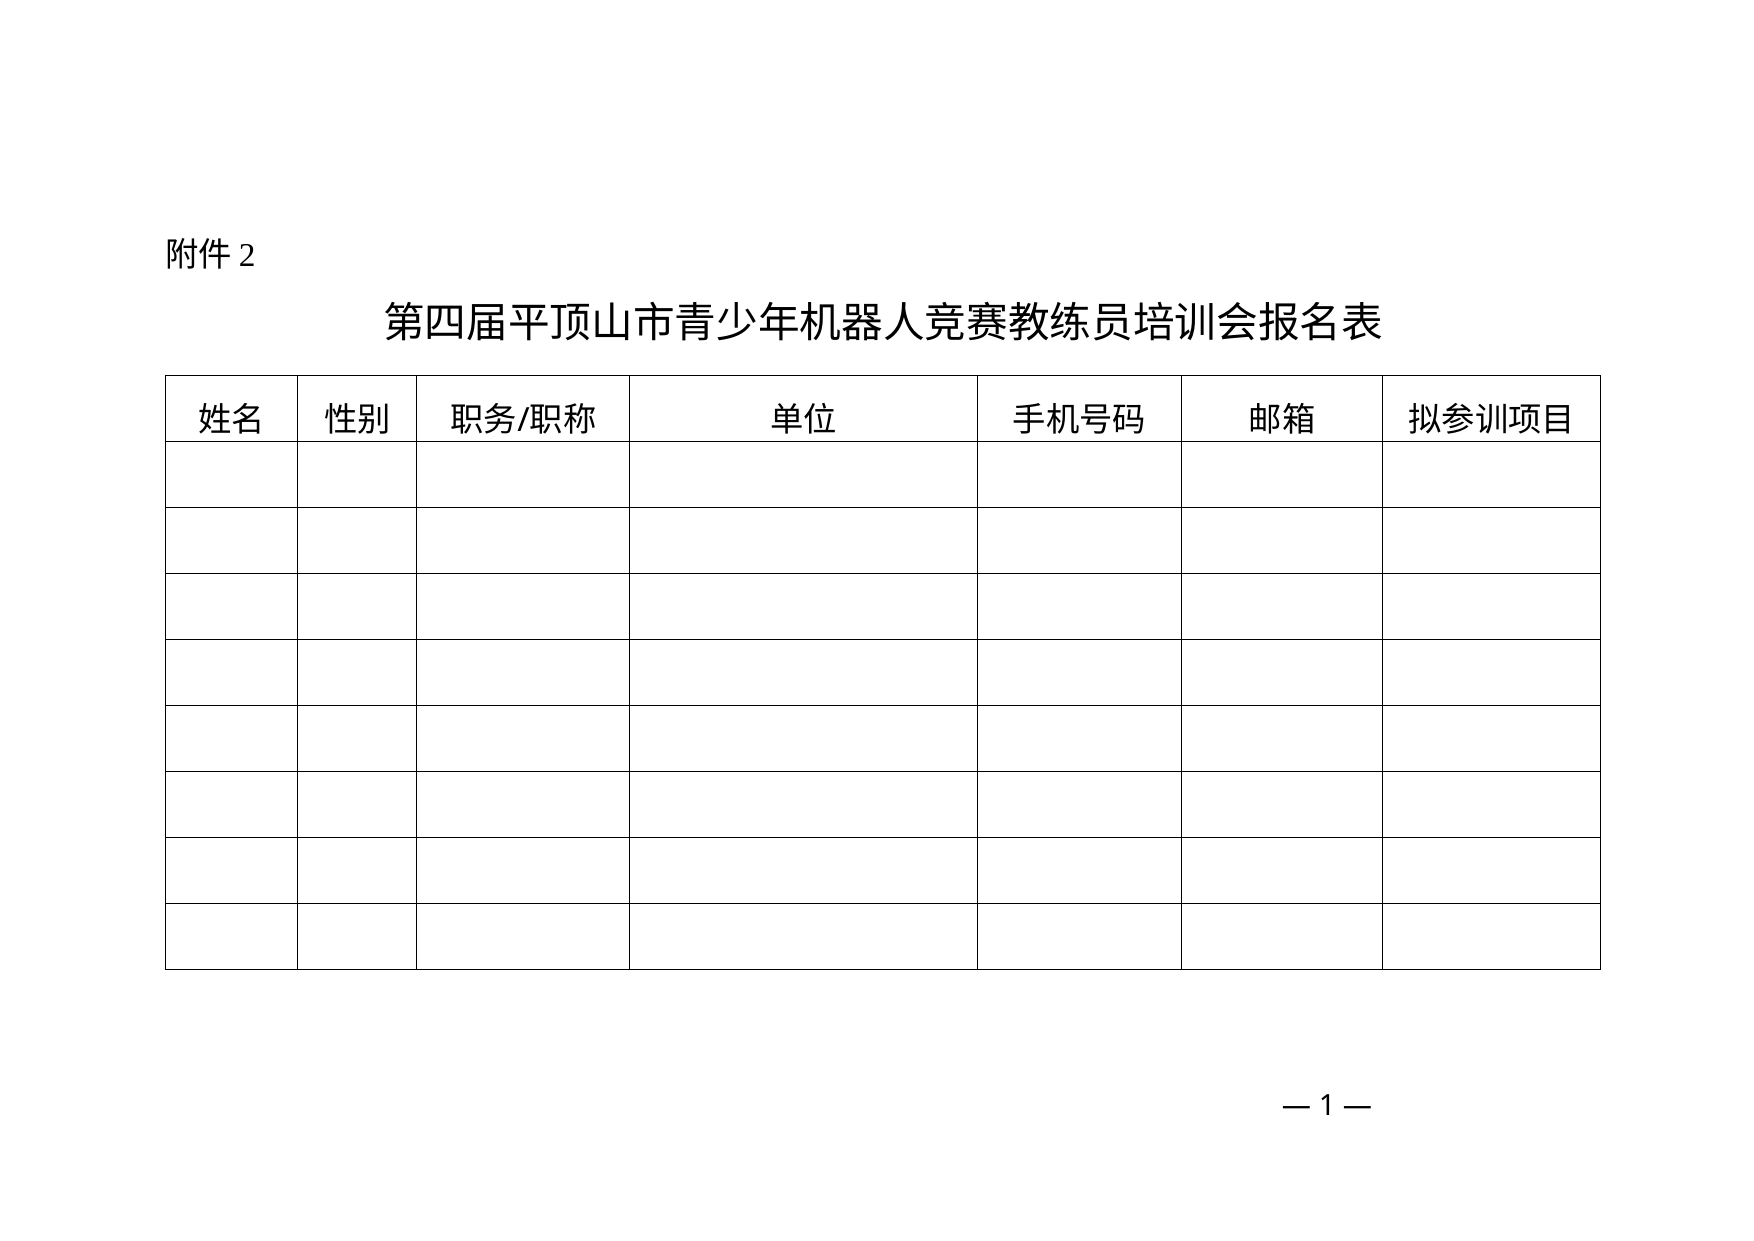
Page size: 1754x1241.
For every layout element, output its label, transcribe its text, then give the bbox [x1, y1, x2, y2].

table_cell [1182, 706, 1382, 771]
table_cell [298, 904, 416, 969]
table_cell [1383, 508, 1600, 573]
table_cell [417, 640, 629, 705]
table_cell [630, 772, 977, 837]
table_cell [978, 904, 1181, 969]
table_cell [298, 508, 416, 573]
table_cell [978, 442, 1181, 507]
table_cell [1383, 442, 1600, 507]
table_header 邮箱 [1182, 376, 1382, 441]
table_cell [1383, 904, 1600, 969]
table_cell [978, 838, 1181, 903]
table_cell [166, 508, 297, 573]
table_cell [978, 706, 1181, 771]
table_cell [166, 772, 297, 837]
table_cell [417, 574, 629, 639]
table_cell [630, 904, 977, 969]
table_cell [166, 574, 297, 639]
table_header 性别 [298, 376, 416, 441]
table_cell [166, 904, 297, 969]
table_cell [298, 442, 416, 507]
table_cell [630, 508, 977, 573]
table_cell [1182, 904, 1382, 969]
table_cell [630, 838, 977, 903]
table_cell [1182, 640, 1382, 705]
table_cell [978, 772, 1181, 837]
table_header 手机号码 [978, 376, 1181, 441]
table_cell [630, 706, 977, 771]
table_cell [630, 574, 977, 639]
table_cell [1182, 772, 1382, 837]
table_header 拟参训项目 [1383, 376, 1600, 441]
table_cell [166, 706, 297, 771]
table_cell [417, 706, 629, 771]
table_cell [978, 508, 1181, 573]
table_cell [417, 838, 629, 903]
table_cell [166, 442, 297, 507]
table_cell [630, 442, 977, 507]
table_cell [298, 838, 416, 903]
table_cell [1182, 442, 1382, 507]
table_cell [166, 640, 297, 705]
table_header 单位 [630, 376, 977, 441]
table_cell [1182, 838, 1382, 903]
table_cell [1182, 508, 1382, 573]
table_cell [1383, 640, 1600, 705]
table_cell [417, 508, 629, 573]
table_cell [1383, 772, 1600, 837]
table_cell [417, 772, 629, 837]
table_cell [1182, 574, 1382, 639]
table_header 职务/职称 [417, 376, 629, 441]
table_cell [417, 442, 629, 507]
table_cell [978, 640, 1181, 705]
table_cell [630, 640, 977, 705]
table_header 姓名 [166, 376, 297, 441]
table_cell [417, 904, 629, 969]
table_cell [1383, 838, 1600, 903]
table_cell [298, 640, 416, 705]
table_cell [1383, 706, 1600, 771]
table_cell [166, 838, 297, 903]
text 附件2 [165, 220, 1600, 285]
table_cell [1383, 574, 1600, 639]
table_cell [298, 574, 416, 639]
table_cell [978, 574, 1181, 639]
table_cell [298, 706, 416, 771]
table_cell [298, 772, 416, 837]
text 第四届平顶山市青少年机器人竞赛教练员培训会报名表 [165, 285, 1600, 350]
